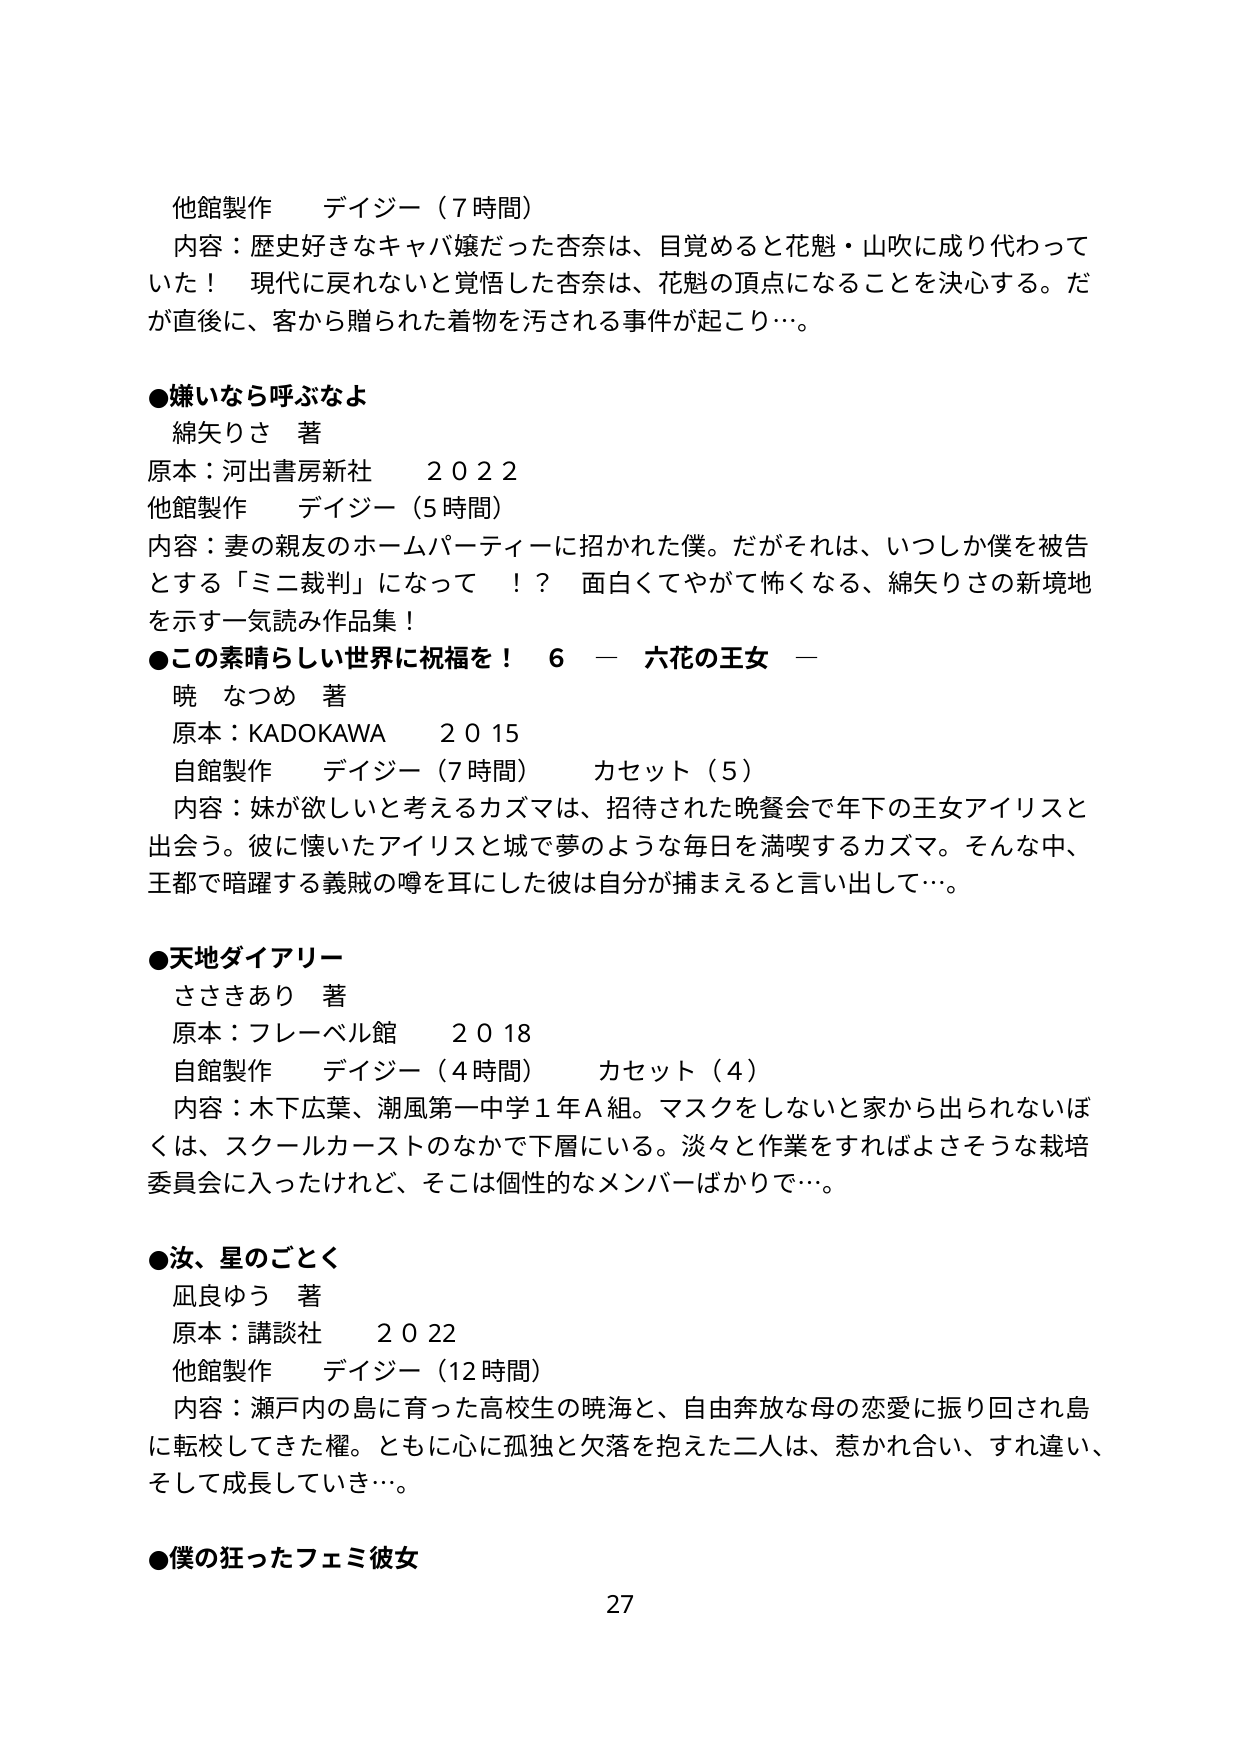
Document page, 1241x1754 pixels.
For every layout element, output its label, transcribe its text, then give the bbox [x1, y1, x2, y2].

text ●嫌いなら呼ぶなよ [148, 376, 1092, 413]
text 他館製作 デイジー（７時間） [148, 188, 1092, 226]
text 綿矢りさ 著 [148, 413, 1092, 451]
text 他館製作 デイジー（12時間） [148, 1351, 1092, 1388]
text 内容：歴史好きなキャバ嬢だった杏奈は、目覚めると花魁・山吹に成り代わっていた！ 現代に戻れないと覚悟した杏奈は、花魁の頂点になることを決心する。だが直後に、客から贈られた着物を汚される事件が起こり…。 [148, 226, 1092, 338]
text ●汝、星のごとく [148, 1238, 1092, 1276]
text ●天地ダイアリー [148, 938, 1092, 976]
text 原本：河出書房新社 ２０２２ [148, 451, 1092, 488]
text ●この素晴らしい世界に祝福を！ ６ ― 六花の王女 ― [148, 638, 1092, 676]
text 内容：瀬戸内の島に育った高校生の暁海と、自由奔放な母の恋愛に振り回され島に転校してきた櫂。ともに心に孤独と欠落を抱えた二人は、惹かれ合い、すれ違い、そして成長していき…。 [148, 1388, 1092, 1501]
text 原本：講談社 ２０22 [148, 1313, 1092, 1351]
text 原本：フレーベル館 ２０18 [148, 1013, 1092, 1051]
text ●僕の狂ったフェミ彼女 [148, 1538, 1092, 1576]
text 内容：木下広葉、潮風第一中学１年Ａ組。マスクをしないと家から出られないぼくは、スクールカーストのなかで下層にいる。淡々と作業をすればよさそうな栽培委員会に入ったけれど、そこは個性的なメンバーばかりで…。 [148, 1088, 1092, 1201]
text 暁 なつめ 著 [148, 676, 1092, 713]
text 自館製作 デイジー（7時間） カセット（５） [148, 751, 1092, 788]
text ささきあり 著 [148, 976, 1092, 1013]
text 自館製作 デイジー（４時間） カセット（４） [148, 1051, 1092, 1088]
text 内容：妻の親友のホームパーティーに招かれた僕。だがそれは、いつしか僕を被告とする「ミニ裁判」になって ！？ 面白くてやがて怖くなる、綿矢りさの新境地を示す一気読み作品集！ [148, 526, 1092, 638]
text 他館製作 デイジー（5時間） [148, 488, 1092, 526]
text 原本：KADOKAWA ２０15 [148, 713, 1092, 751]
text 凪良ゆう 著 [148, 1276, 1092, 1313]
text 内容：妹が欲しいと考えるカズマは、招待された晩餐会で年下の王女アイリスと出会う。彼に懐いたアイリスと城で夢のような毎日を満喫するカズマ。そんな中、王都で暗躍する義賊の噂を耳にした彼は自分が捕まえると言い出して…。 [148, 788, 1092, 901]
